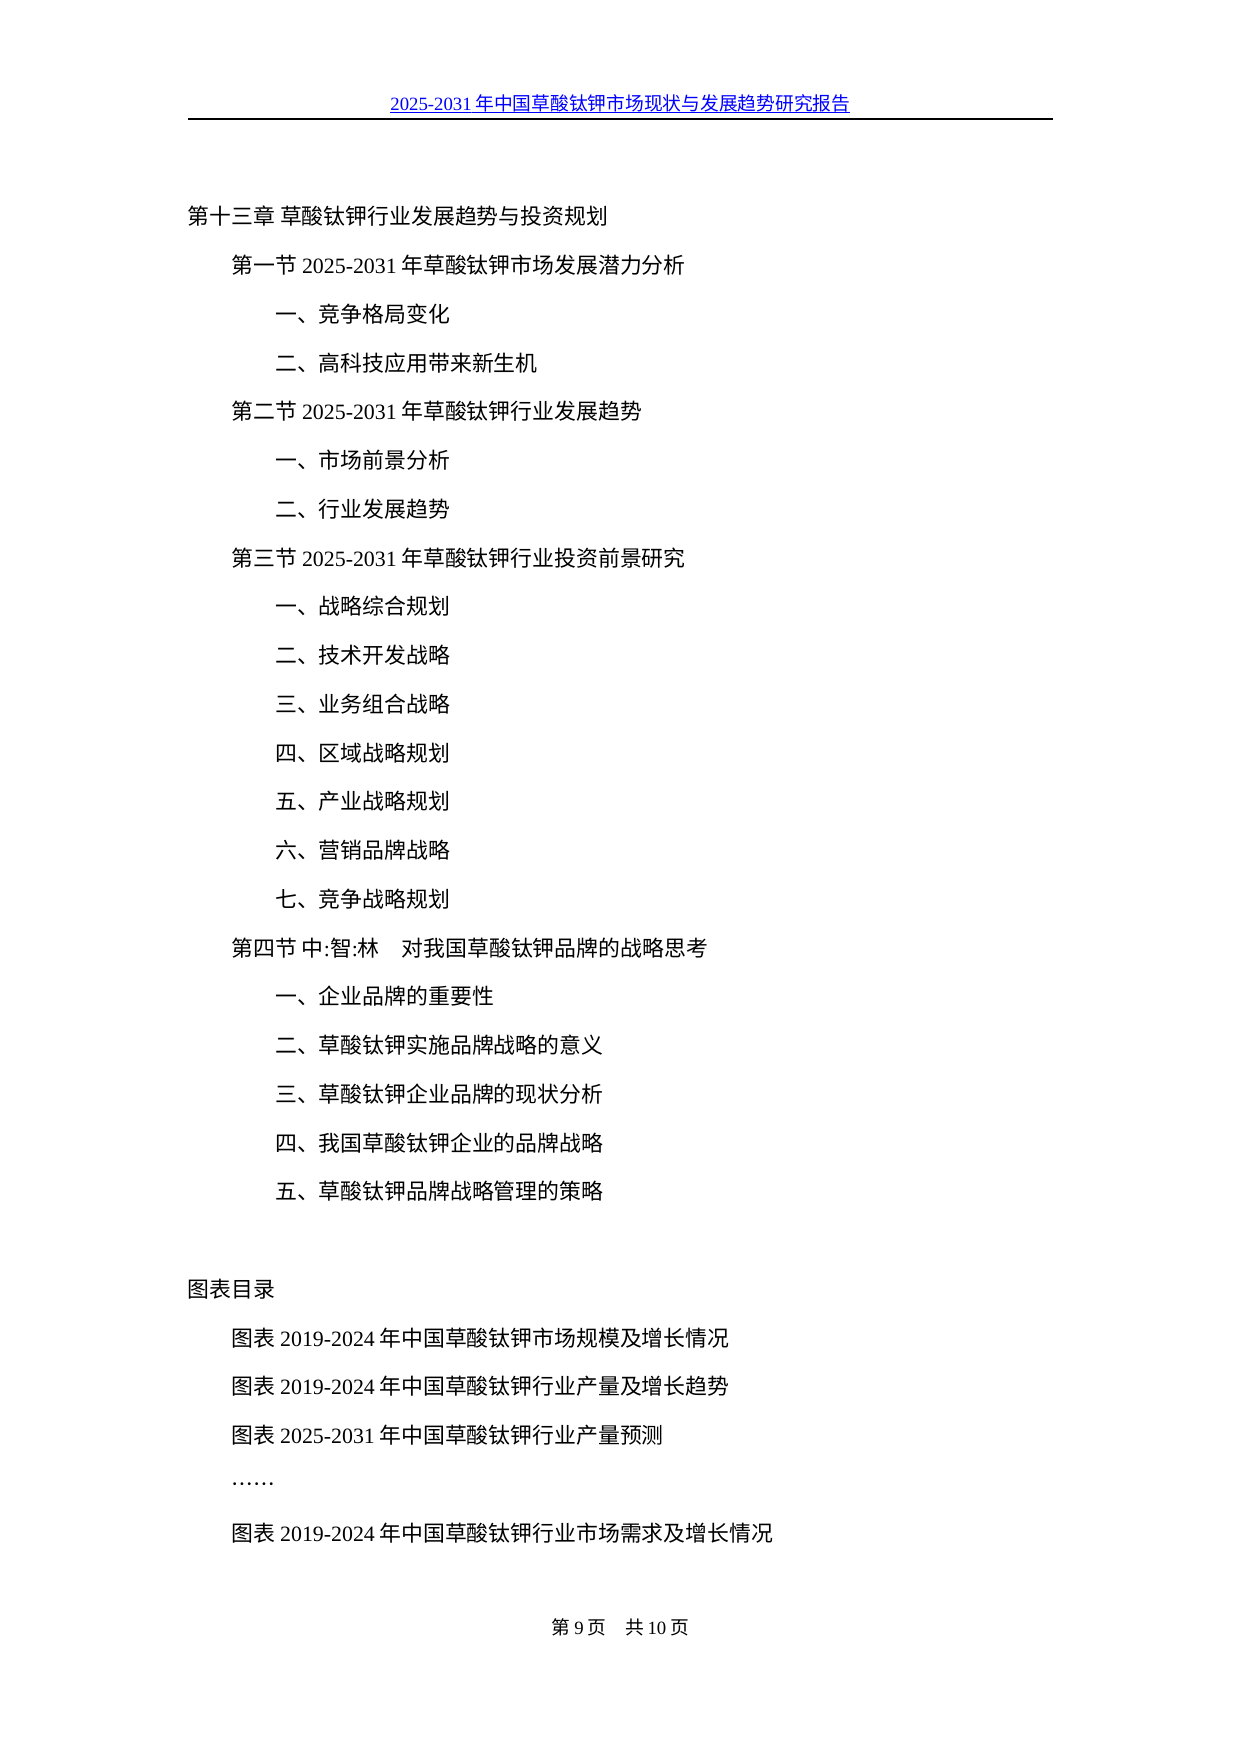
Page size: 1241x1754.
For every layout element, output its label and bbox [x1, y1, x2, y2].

text [187, 150, 1053, 1548]
